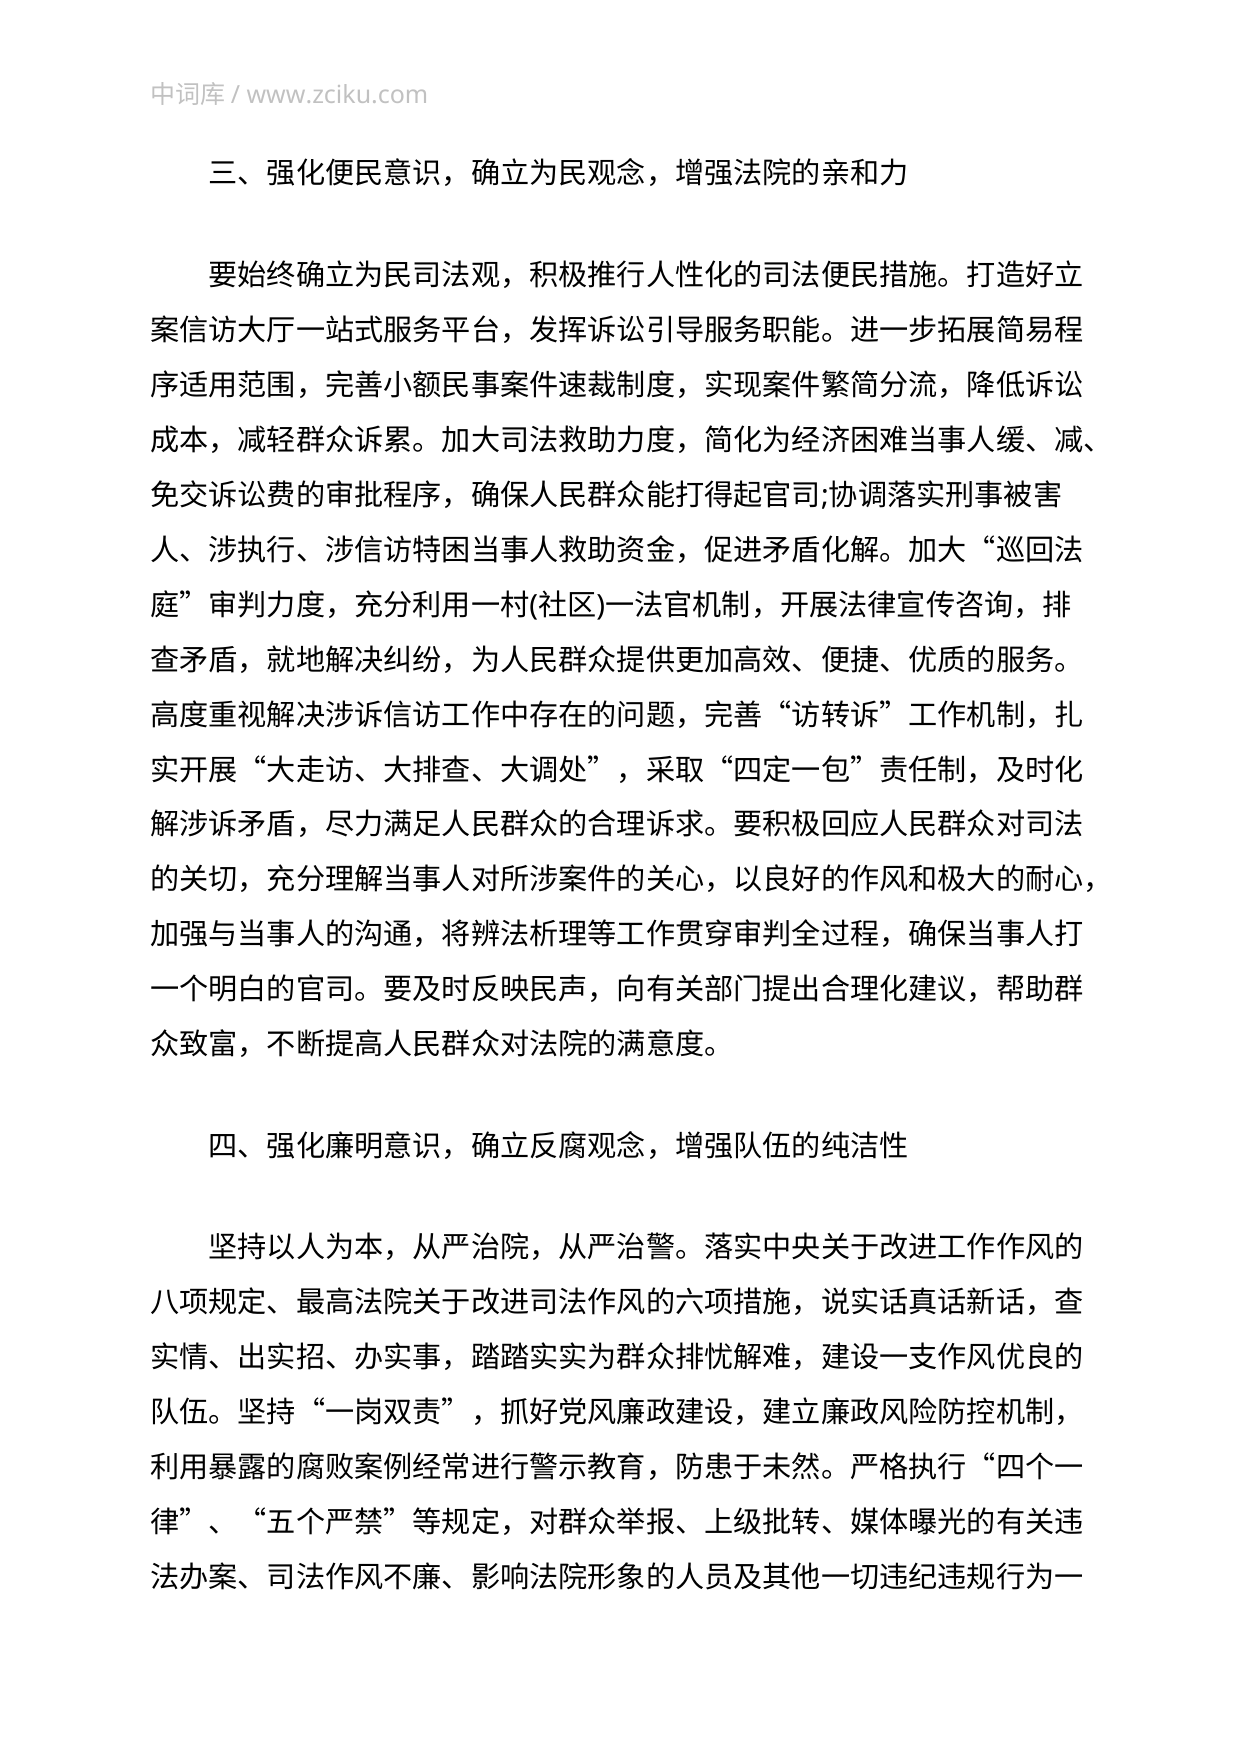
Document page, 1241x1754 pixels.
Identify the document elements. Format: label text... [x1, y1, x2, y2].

text 四、强化廉明意识，确立反腐观念，增强队伍的纯洁性 [150, 1122, 1090, 1164]
text 要始终确立为民司法观，积极推行人性化的司法便民措施。打造好立案信访大厅一站式服务平台，发挥诉讼引导服务职能。进一步拓展简易程序适用范围，完善小额民事案件速裁制度，实现案件繁简分流，降低诉讼成本，减轻群众诉累。加大司法救助力度，简化为经济困难当事人缓、减、免交诉讼费的审批程序，确保人民群众能打得起官司;协调落实刑事被害人、涉执行、涉信访特困当事人救助资金，促进矛盾化解。加大“巡回法庭”审判力度，充分利用一村(社区)一法官机制，开展法律宣传咨询，排查矛盾，就地解决纠纷，为人民群众提供更加高效、便捷、优质的服务。高度重视解决涉诉信访工作中存在的问题，完善“访转诉”工作机制，扎实开展“大走访、大排查、大调处”，采取“四定一包”责任制，及时化解涉诉矛盾，尽力满足人民群众的合理诉求。要积极回应人民群众对司法的关切，充分理解当事人对所涉案件的关心，以良好的作风和极大的耐心，加强与当事人的沟通，将辨法析理等工作贯穿审判全过程，确保当事人打一个明白的官司。要及时反映民声，向有关部门提出合理化建议，帮助群众致富，不断提高人民群众对法院的满意度。 [150, 252, 1090, 1063]
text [150, 1224, 1090, 1596]
text 三、强化便民意识，确立为民观念，增强法院的亲和力 [150, 150, 1090, 192]
